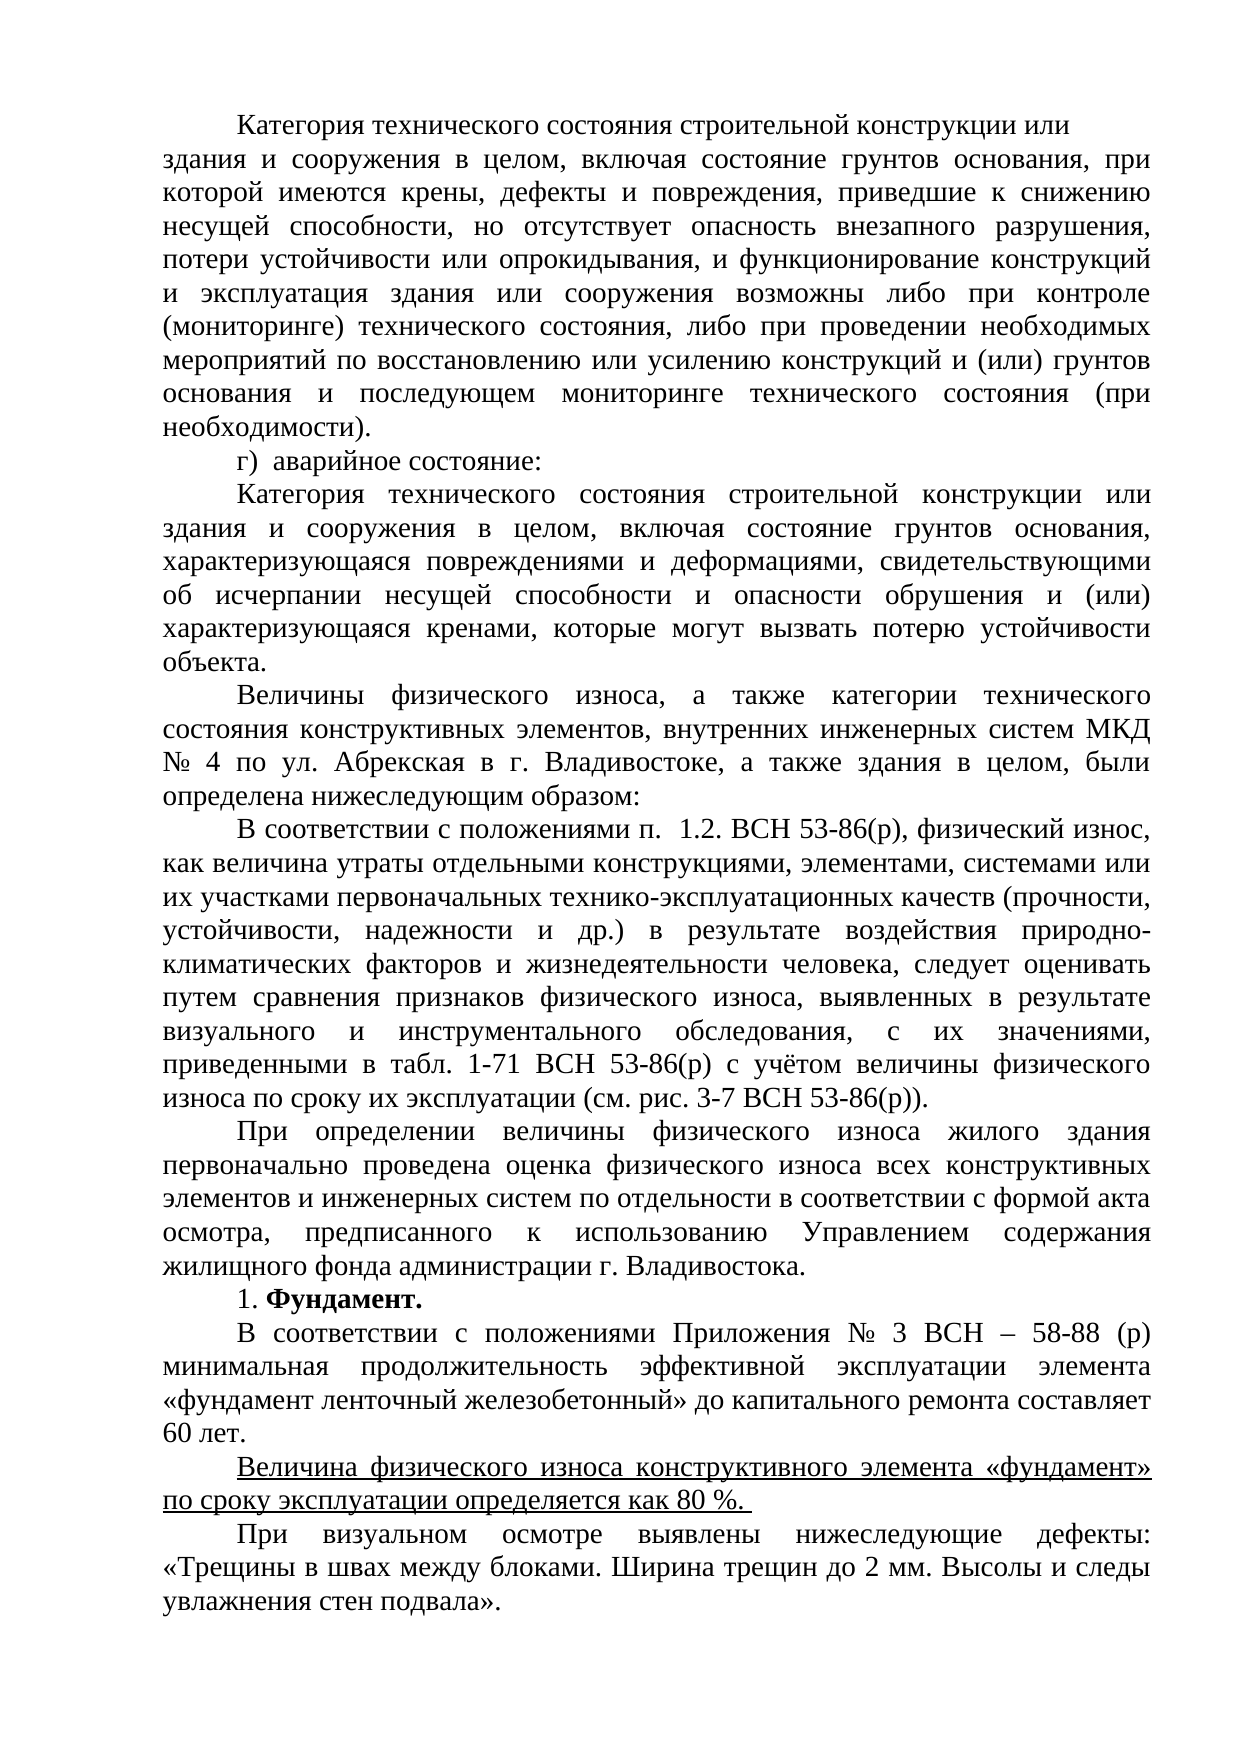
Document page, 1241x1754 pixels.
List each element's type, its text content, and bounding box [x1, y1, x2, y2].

text Величины физического износа, а также категории технического состояния конструктивных элементов, внутренних инженерных систем МКД № 4 по ул. Абрекская в г. Владивостоке, а также здания в целом, были определена нижеследующим образом: [162, 677, 1152, 812]
text г) аварийное состояние: [162, 443, 1152, 476]
text При визуальном осмотре выявлены нижеследующие дефекты: «Трещины в швах между блоками. Ширина трещин до 2 мм. Высолы и следы увлажнения стен подвала». [162, 1516, 1152, 1617]
text При определении величины физического износа жилого здания первоначально проведена оценка физического износа всех конструктивных элементов и инженерных систем по отдельности в соответствии с формой акта осмотра, предписанного к использованию Управлением содержания жилищного фонда администрации г. Владивостока. [162, 1113, 1152, 1281]
text Категория технического состояния строительной конструкции или здания и сооружения в целом, включая состояние грунтов основания, характеризующаяся повреждениями и деформациями, свидетельствующими об исчерпании несущей способности и опасности обрушения и (или) характеризующаяся кренами, которые могут вызвать потерю устойчивости объекта. [162, 476, 1152, 677]
text Величина физического износа конструктивного элемента «фундамент» по сроку эксплуатации определяется как 80 %. [162, 1449, 1152, 1516]
text 1. Фундамент. [162, 1281, 1152, 1315]
text В соответствии с положениями Приложения № 3 ВСН – 58-88 (р) минимальная продолжительность эффективной эксплуатации элемента «фундамент ленточный железобетонный» до капитального ремонта составляет 60 лет. [162, 1315, 1152, 1449]
text здания и сооружения в целом, включая состояние грунтов основания, при которой имеются крены, дефекты и повреждения, приведшие к снижению несущей способности, но отсутствует опасность внезапного разрушения, потери устойчивости или опрокидывания, и функционирование конструкций и эксплуатация здания или сооружения возможны либо при контроле (мониторинге) технического состояния, либо при проведении необходимых мероприятий по восстановлению или усилению конструкций и (или) грунтов основания и последующем мониторинге технического состояния (при необходимости). [162, 141, 1152, 443]
text В соответствии с положениями п. 1.2. ВСН 53-86(р), физический износ, как величина утраты отдельными конструкциями, элементами, системами или их участками первоначальных технико-эксплуатационных качеств (прочности, устойчивости, надежности и др.) в результате воздействия природно-климатических факторов и жизнедеятельности человека, следует оценивать путем сравнения признаков физического износа, выявленных в результате визуального и инструментального обследования, с их значениями, приведенными в табл. 1-71 ВСН 53-86(р) с учётом величины физического износа по сроку их эксплуатации (см. рис. 3-7 ВСН 53-86(р)). [162, 812, 1152, 1113]
text Категория технического состояния строительной конструкции или [162, 107, 1152, 141]
